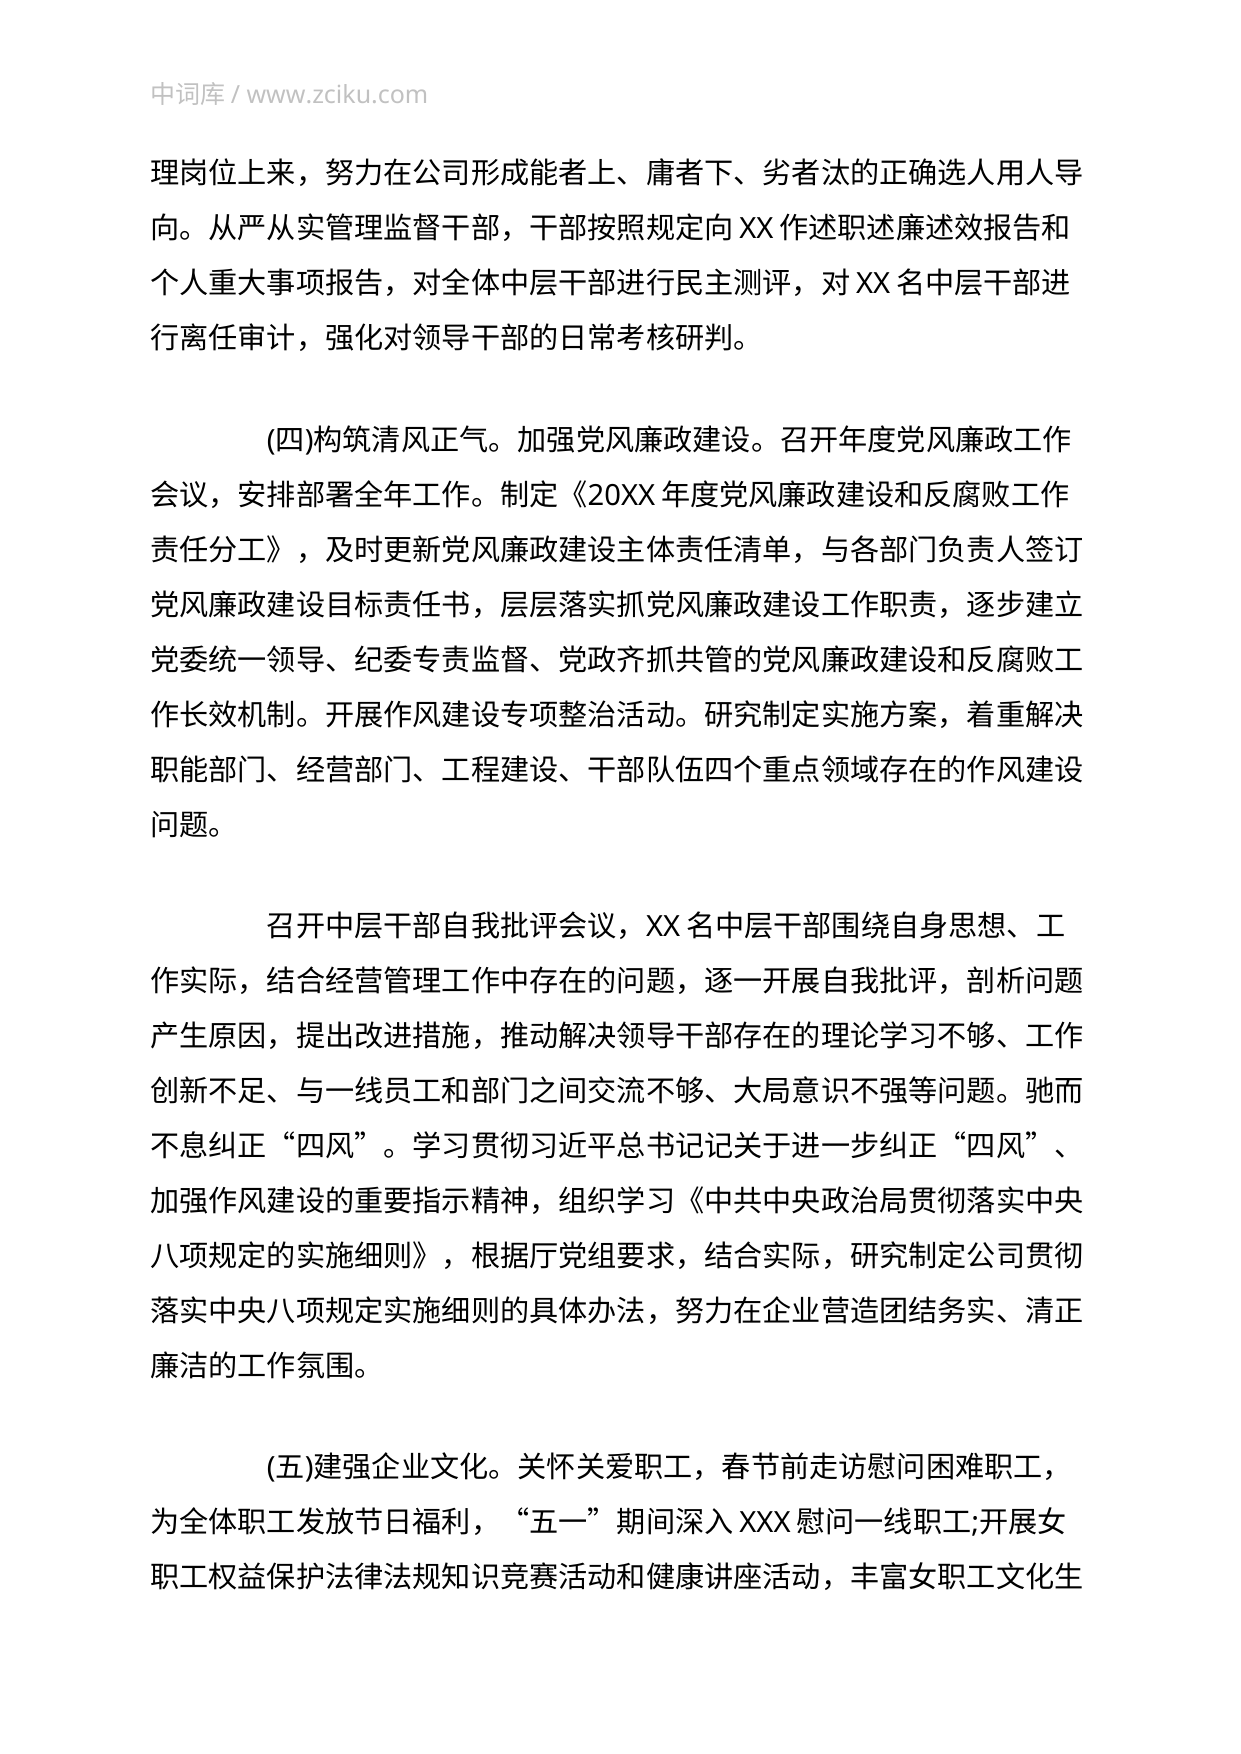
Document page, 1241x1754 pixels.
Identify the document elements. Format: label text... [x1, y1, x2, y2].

text (四)构筑清风正气。加强党风廉政建设。召开年度党风廉政工作会议，安排部署全年工作。制定《20XX年度党风廉政建设和反腐败工作责任分工》，及时更新党风廉政建设主体责任清单，与各部门负责人签订党风廉政建设目标责任书，层层落实抓党风廉政建设工作职责，逐步建立党委统一领导、纪委专责监督、党政齐抓共管的党风廉政建设和反腐败工作长效机制。开展作风建设专项整治活动。研究制定实施方案，着重解决职能部门、经营部门、工程建设、干部队伍四个重点领域存在的作风建设问题。 [150, 417, 1090, 843]
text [150, 150, 1090, 357]
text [150, 1444, 1090, 1596]
text 召开中层干部自我批评会议，XX名中层干部围绕自身思想、工作实际，结合经营管理工作中存在的问题，逐一开展自我批评，剖析问题产生原因，提出改进措施，推动解决领导干部存在的理论学习不够、工作创新不足、与一线员工和部门之间交流不够、大局意识不强等问题。驰而不息纠正“四风”。学习贯彻习近平总书记记关于进一步纠正“四风”、加强作风建设的重要指示精神，组织学习《中共中央政治局贯彻落实中央八项规定的实施细则》，根据厅党组要求，结合实际，研究制定公司贯彻落实中央八项规定实施细则的具体办法，努力在企业营造团结务实、清正廉洁的工作氛围。 [150, 903, 1090, 1384]
